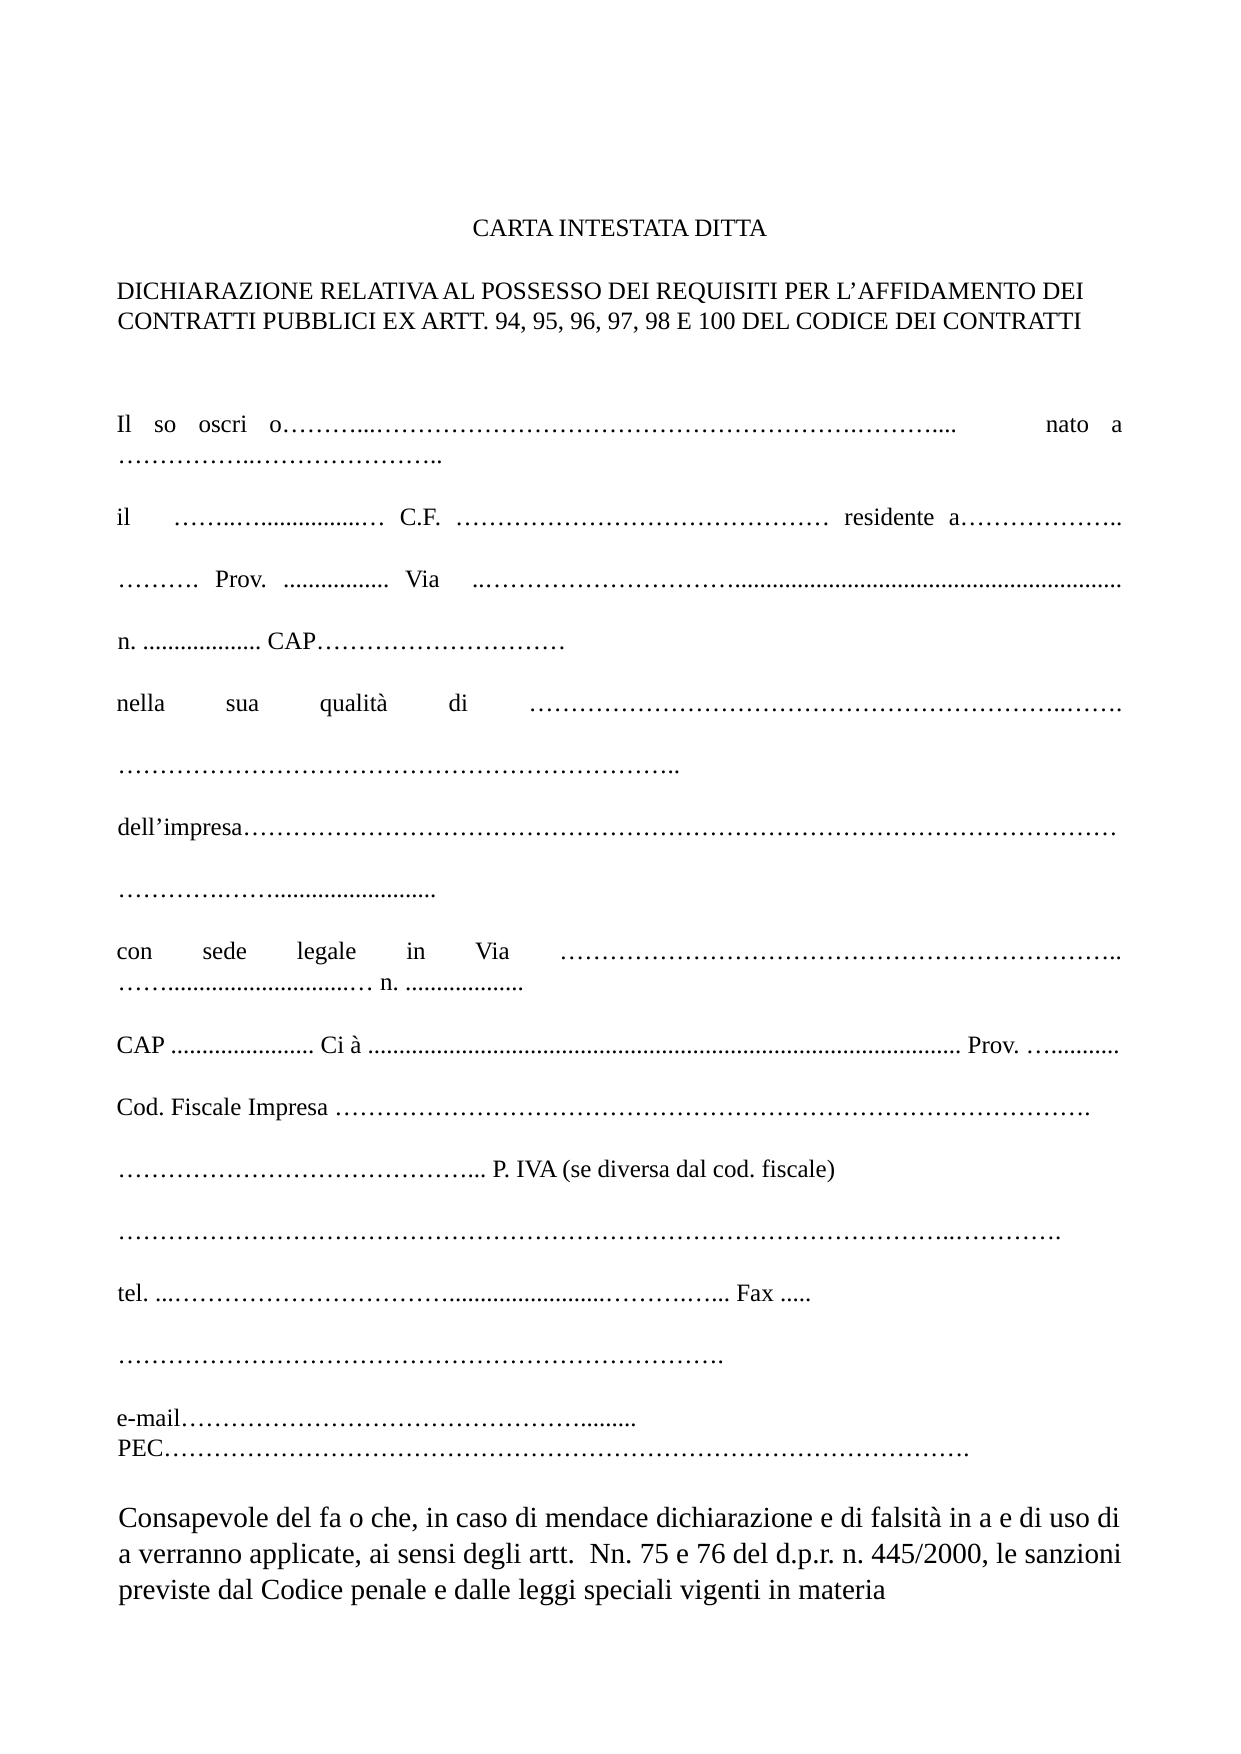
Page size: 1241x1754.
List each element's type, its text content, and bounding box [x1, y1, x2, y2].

text Consapevole del fa o che, in caso di mendace dichiarazione e di falsità in a e di uso di a verranno applicate, ai sensi degli artt. Nn. 75 e 76 del d.p.r. n. 445/2000, le sanzioni previste dal Codice penale e dalle leggi speciali vigenti in materia [118, 1500, 1122, 1606]
text Il so oscri o………...………………………………………………….……….... nato a ……………..………………….. [116, 409, 1122, 469]
text nella sua qualità di ………………………………………………………..…….………………………………………………………….. dell’impresa……………………………………………………………………………………………………….…….......................... [116, 688, 1122, 903]
text Cod. Fiscale Impresa ……………………………………………………………………………….……………………………………... P. IVA (se diversa dal cod. fiscale) ………………………………………………………………………………………..…………. tel. ...…………………………….........................……….…... Fax .....………………………………………………………………. [116, 1092, 1122, 1369]
subtitle CARTA INTESTATA DITTA [118, 213, 1121, 242]
text con sede legale in Via …………………………………………………………..…….............................… n. ................... [116, 936, 1122, 996]
text e-mail…………………………………………......... PEC……………………………………………………………………………………. [116, 1403, 1122, 1462]
text DICHIARAZIONE RELATIVA AL POSSESSO DEI REQUISITI PER L’AFFIDAMENTO DEI CONTRATTI PUBBLICI EX ARTT. 94, 95, 96, 97, 98 E 100 DEL CODICE DEI CONTRATTI [116, 276, 1122, 335]
text CAP ....................... Ci à ............................................................................................... Prov. …........... [116, 1030, 1122, 1059]
text il ……..…................… C.F. ……………………………………… residente a………………..………. Prov. ................. Via ..………………………….............................................................. n. ................... CAP………………………… [116, 502, 1122, 655]
